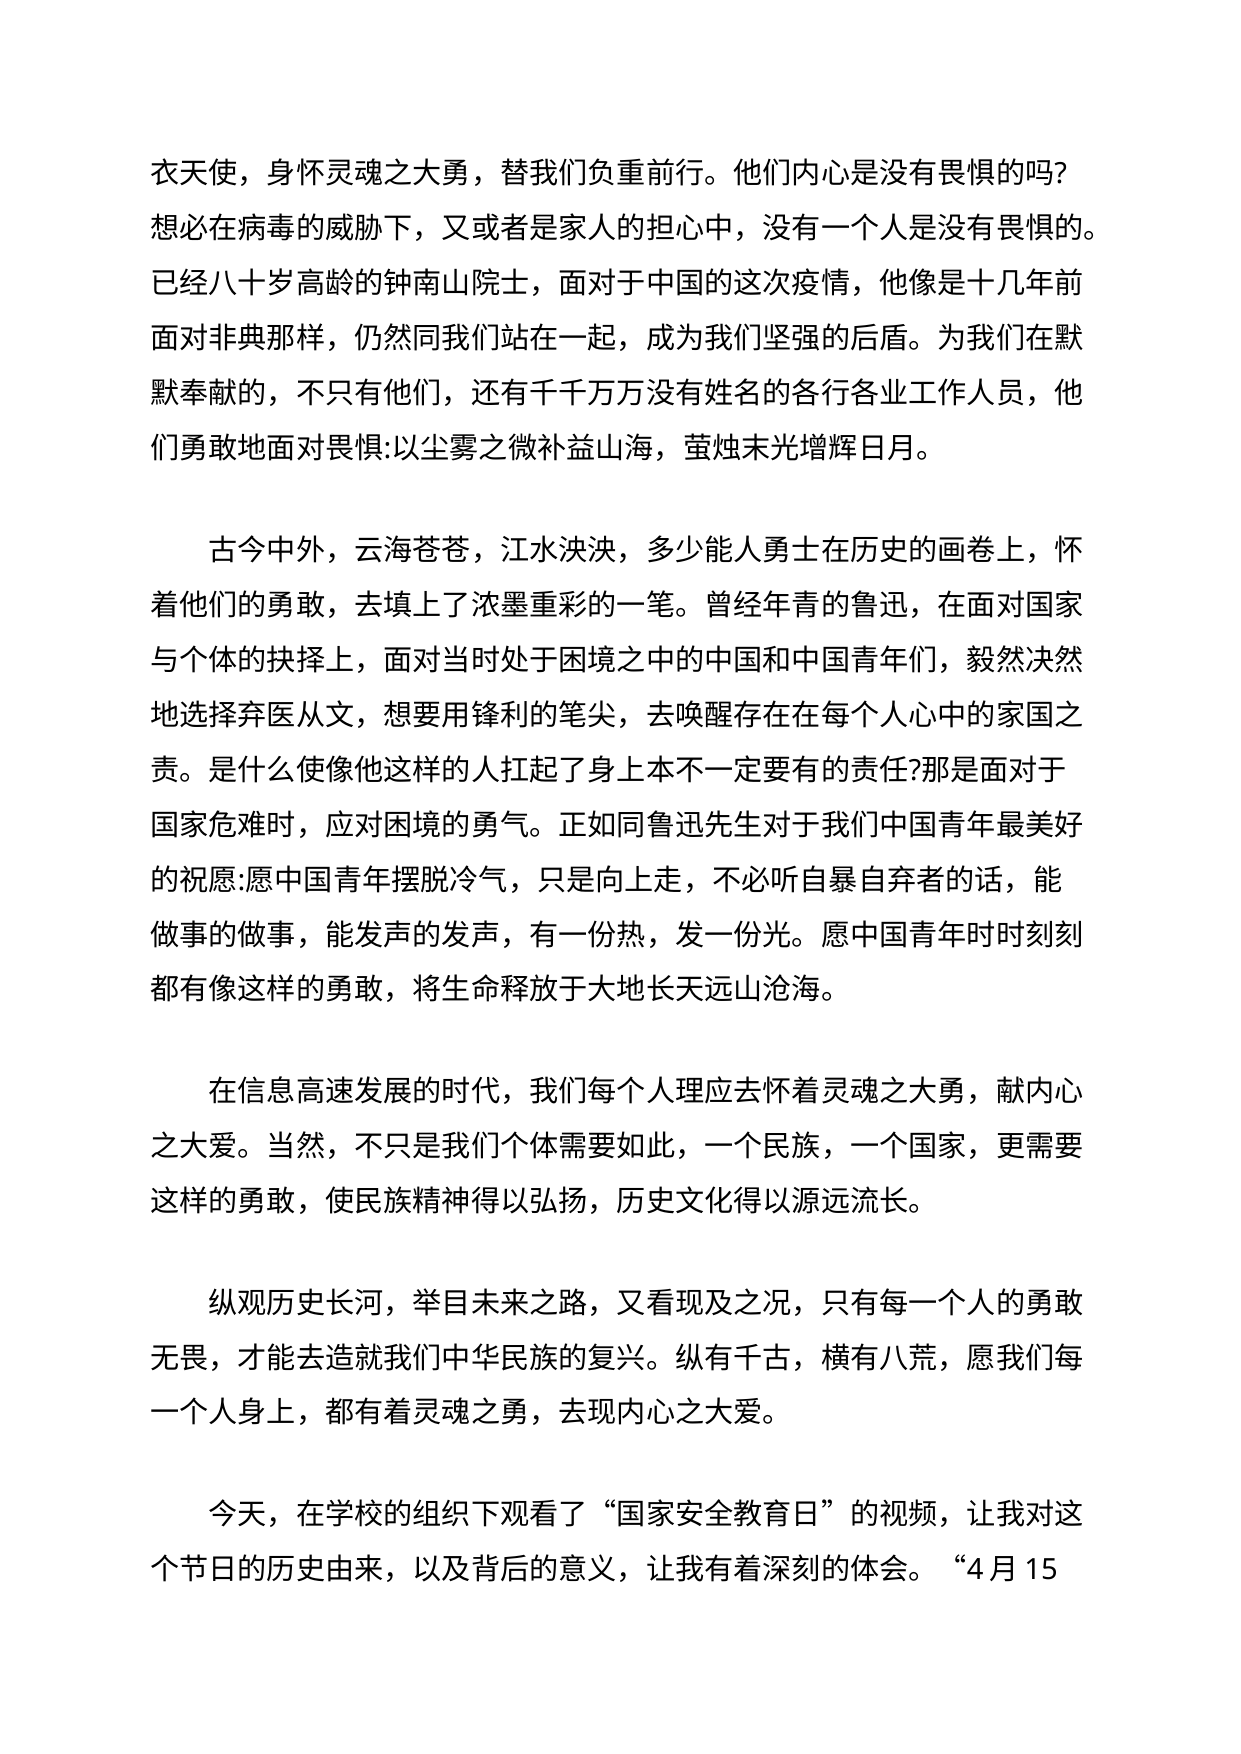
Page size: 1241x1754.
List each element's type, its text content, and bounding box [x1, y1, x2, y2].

text 古今中外，云海苍苍，江水泱泱，多少能人勇士在历史的画卷上，怀着他们的勇敢，去填上了浓墨重彩的一笔。曾经年青的鲁迅，在面对国家与个体的抉择上，面对当时处于困境之中的中国和中国青年们，毅然决然地选择弃医从文，想要用锋利的笔尖，去唤醒存在在每个人心中的家国之责。是什么使像他这样的人扛起了身上本不一定要有的责任?那是面对于国家危难时，应对困境的勇气。正如同鲁迅先生对于我们中国青年最美好的祝愿:愿中国青年摆脱冷气，只是向上走，不必听自暴自弃者的话，能做事的做事，能发声的发声，有一份热，发一份光。愿中国青年时时刻刻都有像这样的勇敢，将生命释放于大地长天远山沧海。 [150, 527, 1090, 1008]
text 在信息高速发展的时代，我们每个人理应去怀着灵魂之大勇，献内心之大爱。当然，不只是我们个体需要如此，一个民族，一个国家，更需要这样的勇敢，使民族精神得以弘扬，历史文化得以源远流长。 [150, 1068, 1090, 1220]
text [150, 150, 1090, 467]
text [150, 1491, 1090, 1588]
text 纵观历史长河，举目未来之路，又看现及之况，只有每一个人的勇敢无畏，才能去造就我们中华民族的复兴。纵有千古，横有八荒，愿我们每一个人身上，都有着灵魂之勇，去现内心之大爱。 [150, 1279, 1090, 1431]
